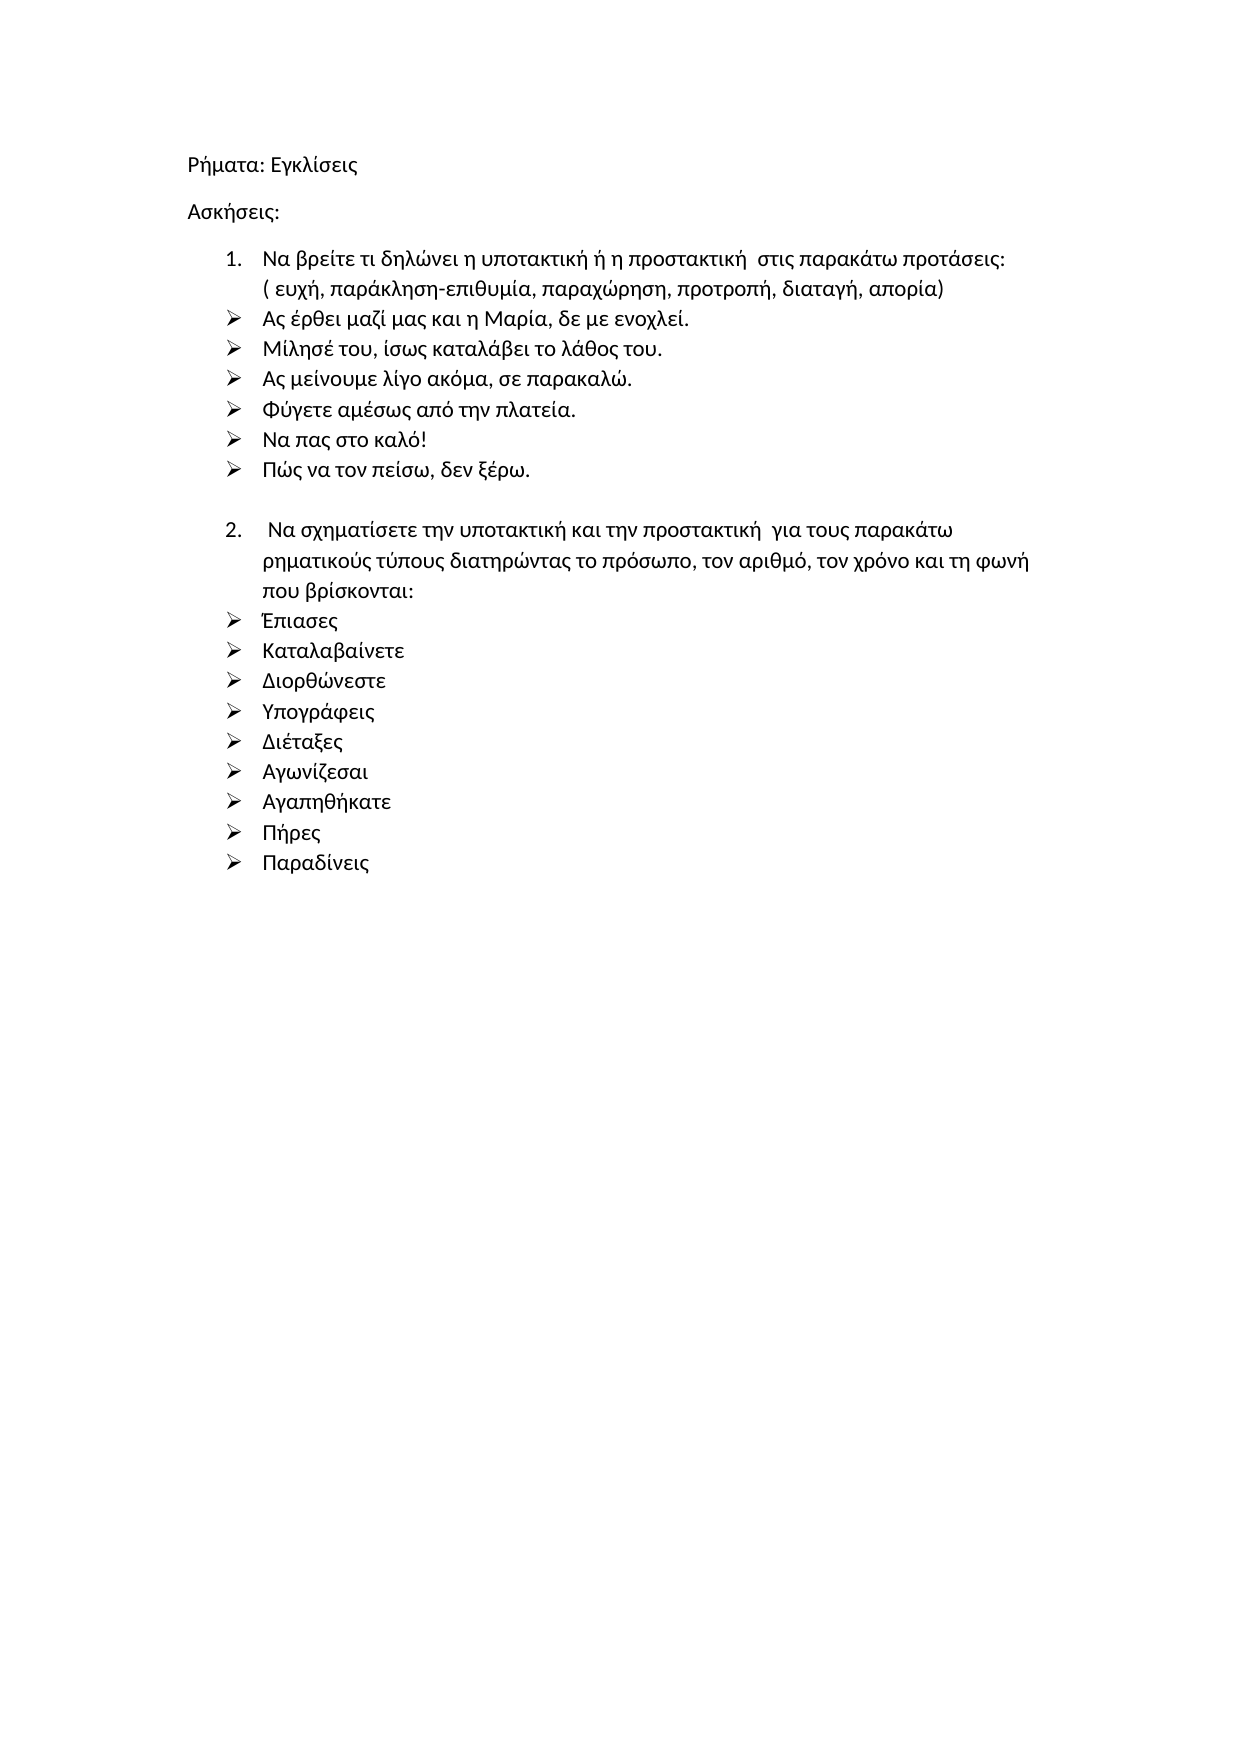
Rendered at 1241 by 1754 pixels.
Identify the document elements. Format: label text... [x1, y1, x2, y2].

list Ας μείνουμε λίγο ακόμα, σε παρακαλώ. [225, 364, 1053, 393]
list Φύγετε αμέσως από την πλατεία. [225, 395, 1053, 423]
list Να πας στο καλό! [225, 425, 1053, 453]
list Μίλησέ του, ίσως καταλάβει το λάθος του. [225, 334, 1053, 362]
list Αγαπηθήκατε [225, 787, 1053, 816]
text Ασκήσεις: [187, 197, 1053, 225]
list Ας έρθει μαζί μας και η Μαρία, δε με ενοχλεί. [225, 304, 1053, 332]
list Υπογράφεις [225, 697, 1053, 725]
list Έπιασες [225, 606, 1053, 634]
list Διέταξες [225, 727, 1053, 755]
list Παραδίνεις [225, 848, 1053, 876]
list Να σχηματίσετε την υποτακτική και την προστακτική για τους παρακάτω ρηματικούς τύπους διατηρώντας το πρόσωπο, τον αριθμό, τον χρόνο και τη φωνή που βρίσκονται: [225, 516, 1053, 604]
list Να βρείτε τι δηλώνει η υποτακτική ή η προστακτική στις παρακάτω προτάσεις: [225, 244, 1053, 272]
list Αγωνίζεσαι [225, 757, 1053, 785]
list Διορθώνεστε [225, 667, 1053, 695]
list Πώς να τον πείσω, δεν ξέρω. [225, 455, 1053, 483]
text Ρήματα: Εγκλίσεις [187, 150, 1053, 178]
list Καταλαβαίνετε [225, 636, 1053, 664]
list ( ευχή, παράκληση-επιθυμία, παραχώρηση, προτροπή, διαταγή, απορία) [262, 274, 1053, 302]
list Πήρες [225, 818, 1053, 846]
